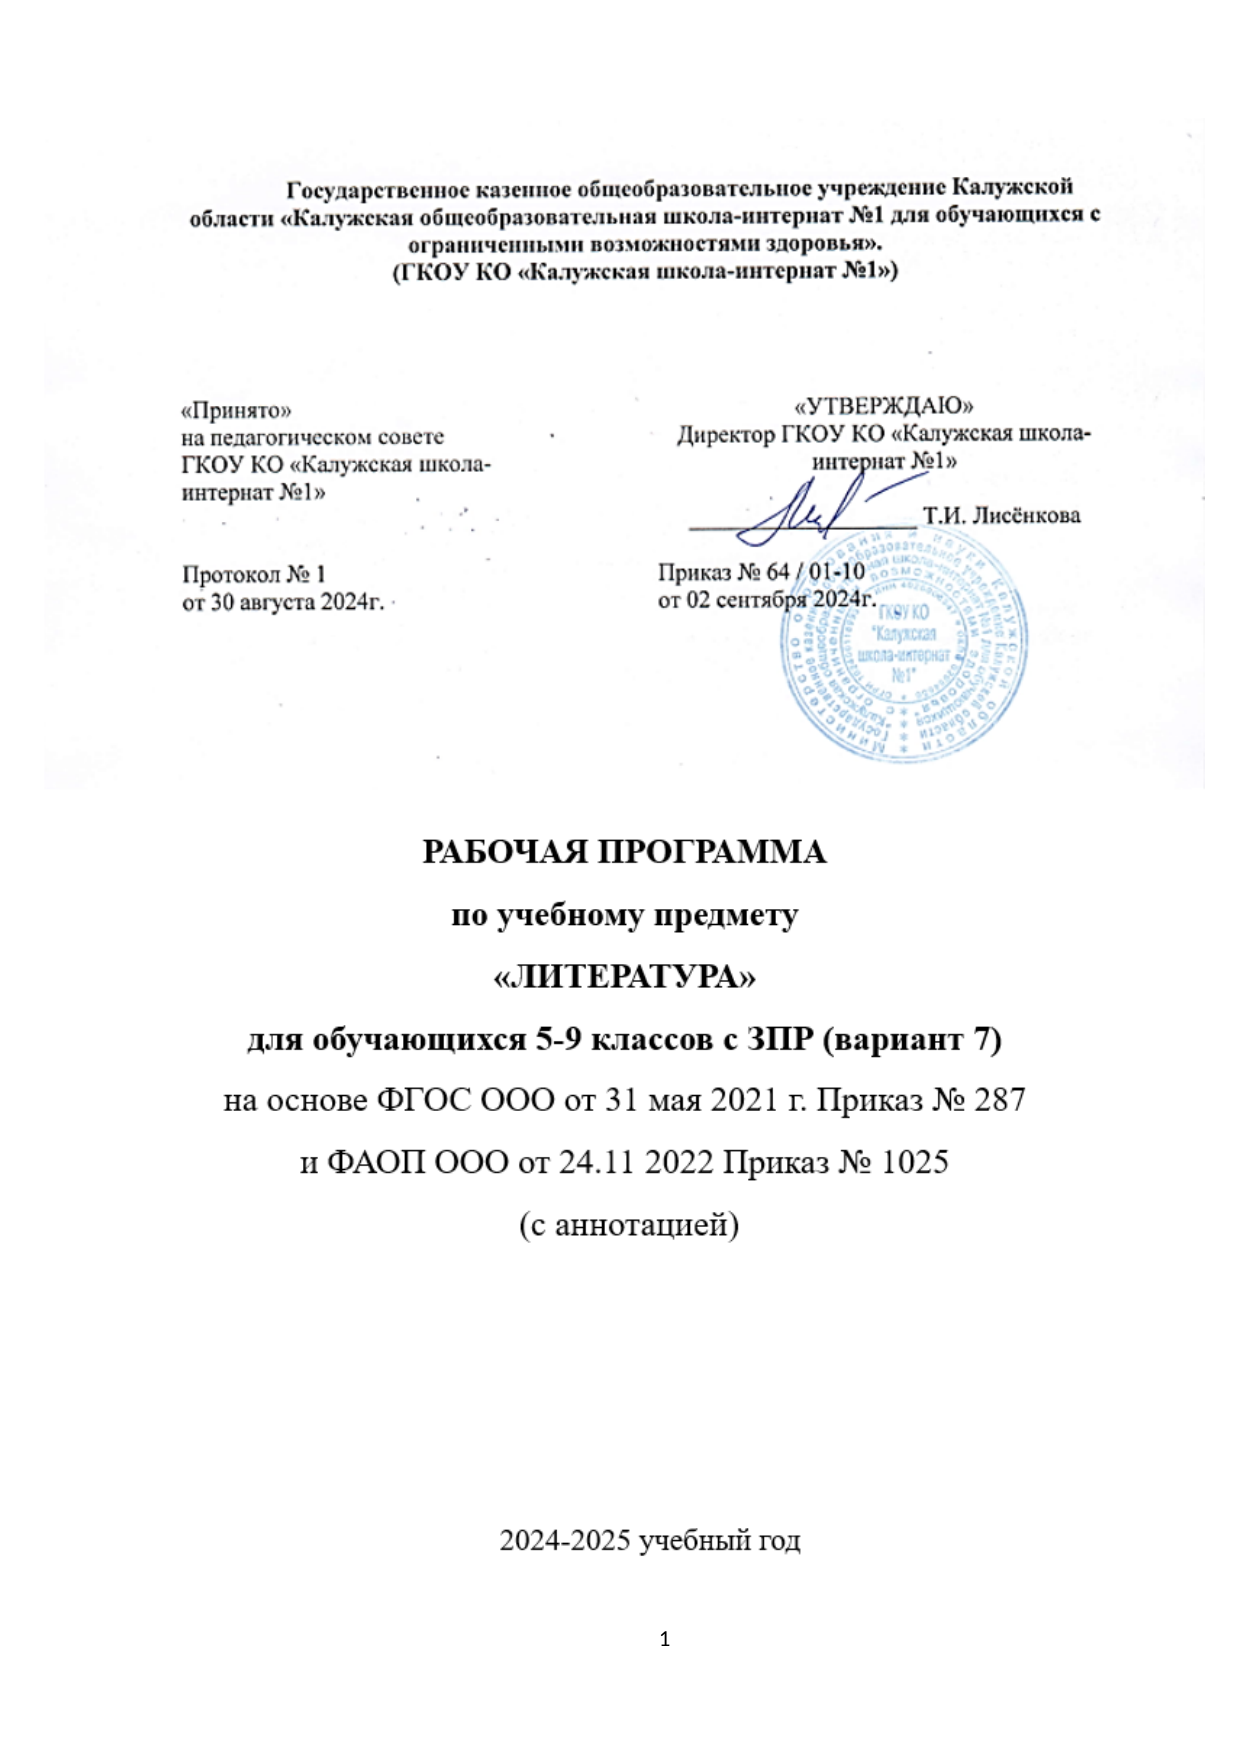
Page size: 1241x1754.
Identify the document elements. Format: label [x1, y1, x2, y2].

picture [44, 118, 1205, 1625]
